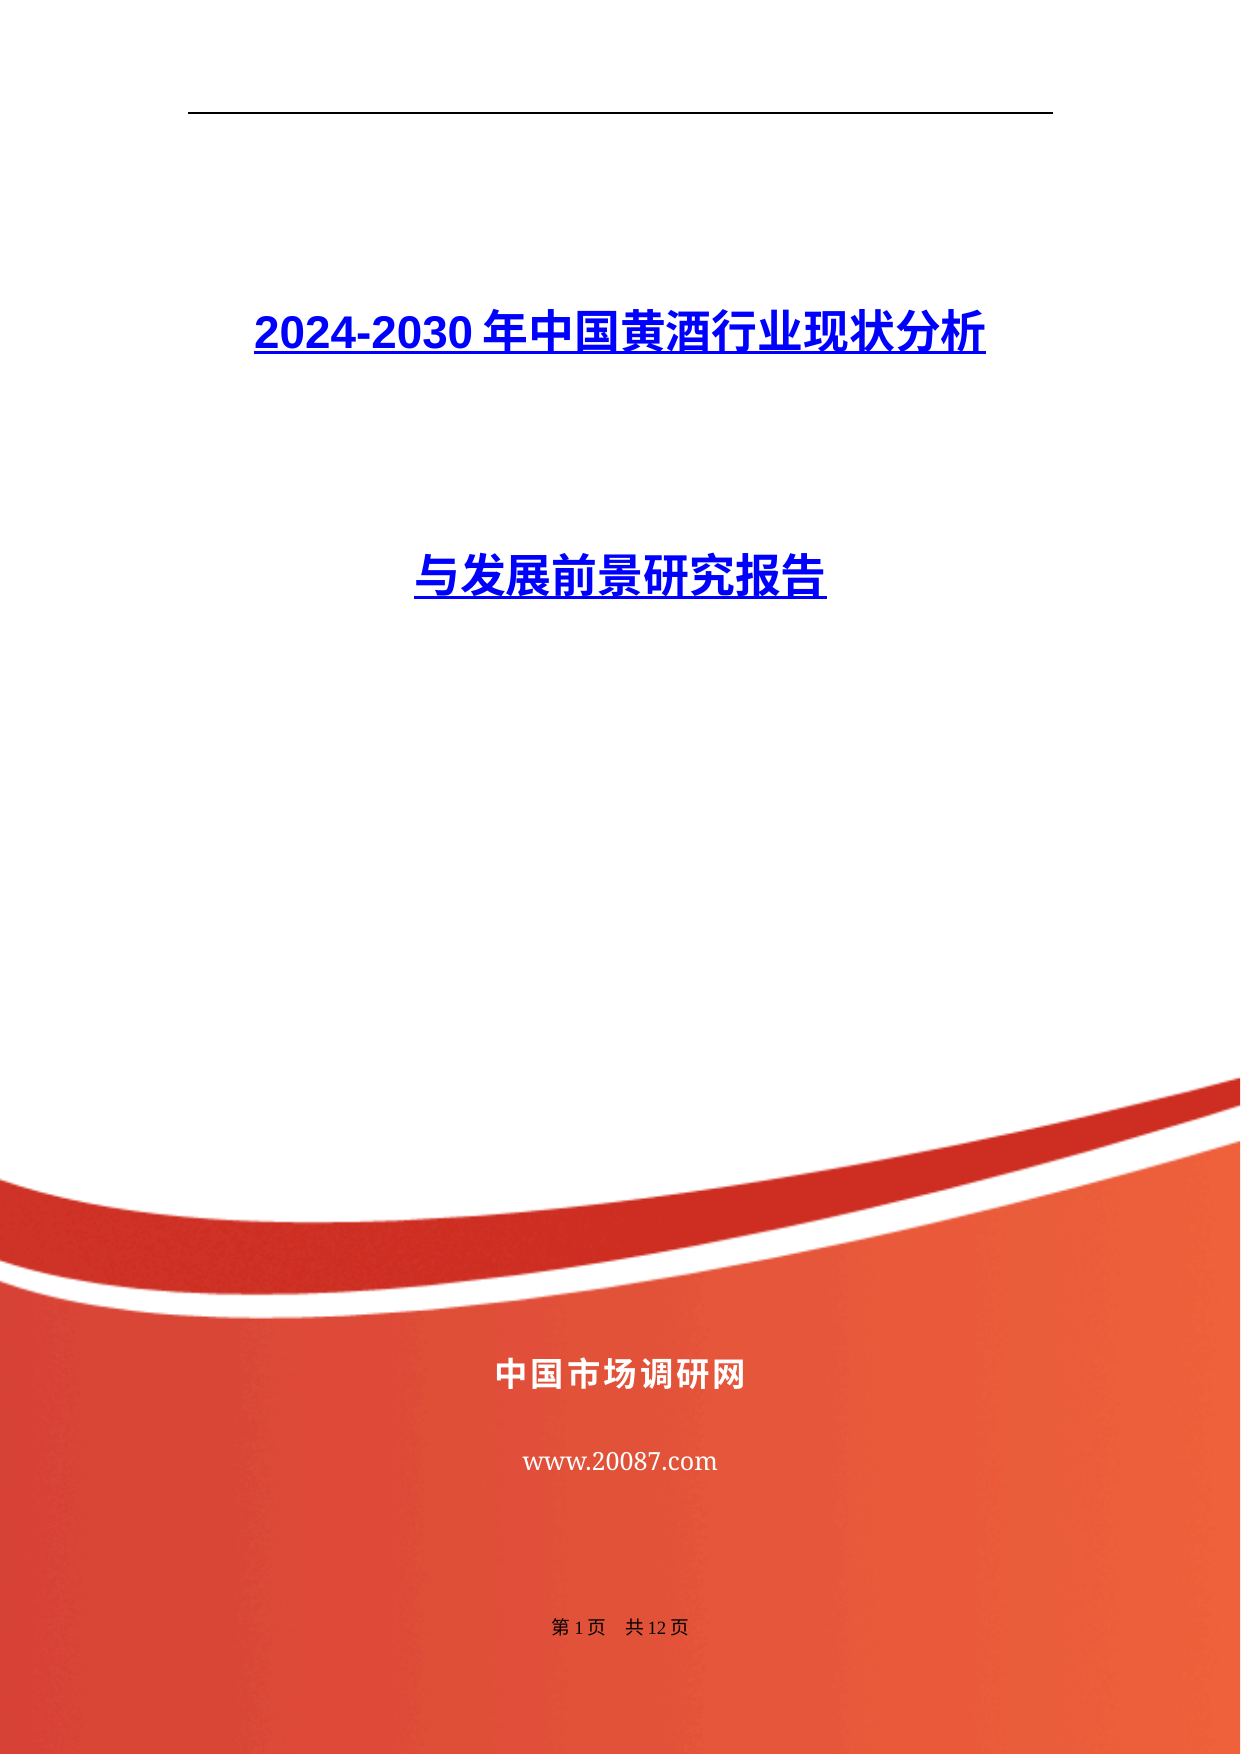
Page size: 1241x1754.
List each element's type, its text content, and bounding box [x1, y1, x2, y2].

table_header 2024-2030年中国黄酒行业现状分析与发展前景研究报告 [188, 207, 1053, 773]
subtitle 中国市场调研网 [187, 1339, 1053, 1404]
picture [0, 1006, 1241, 1754]
text www.20087.com [187, 1428, 1053, 1493]
